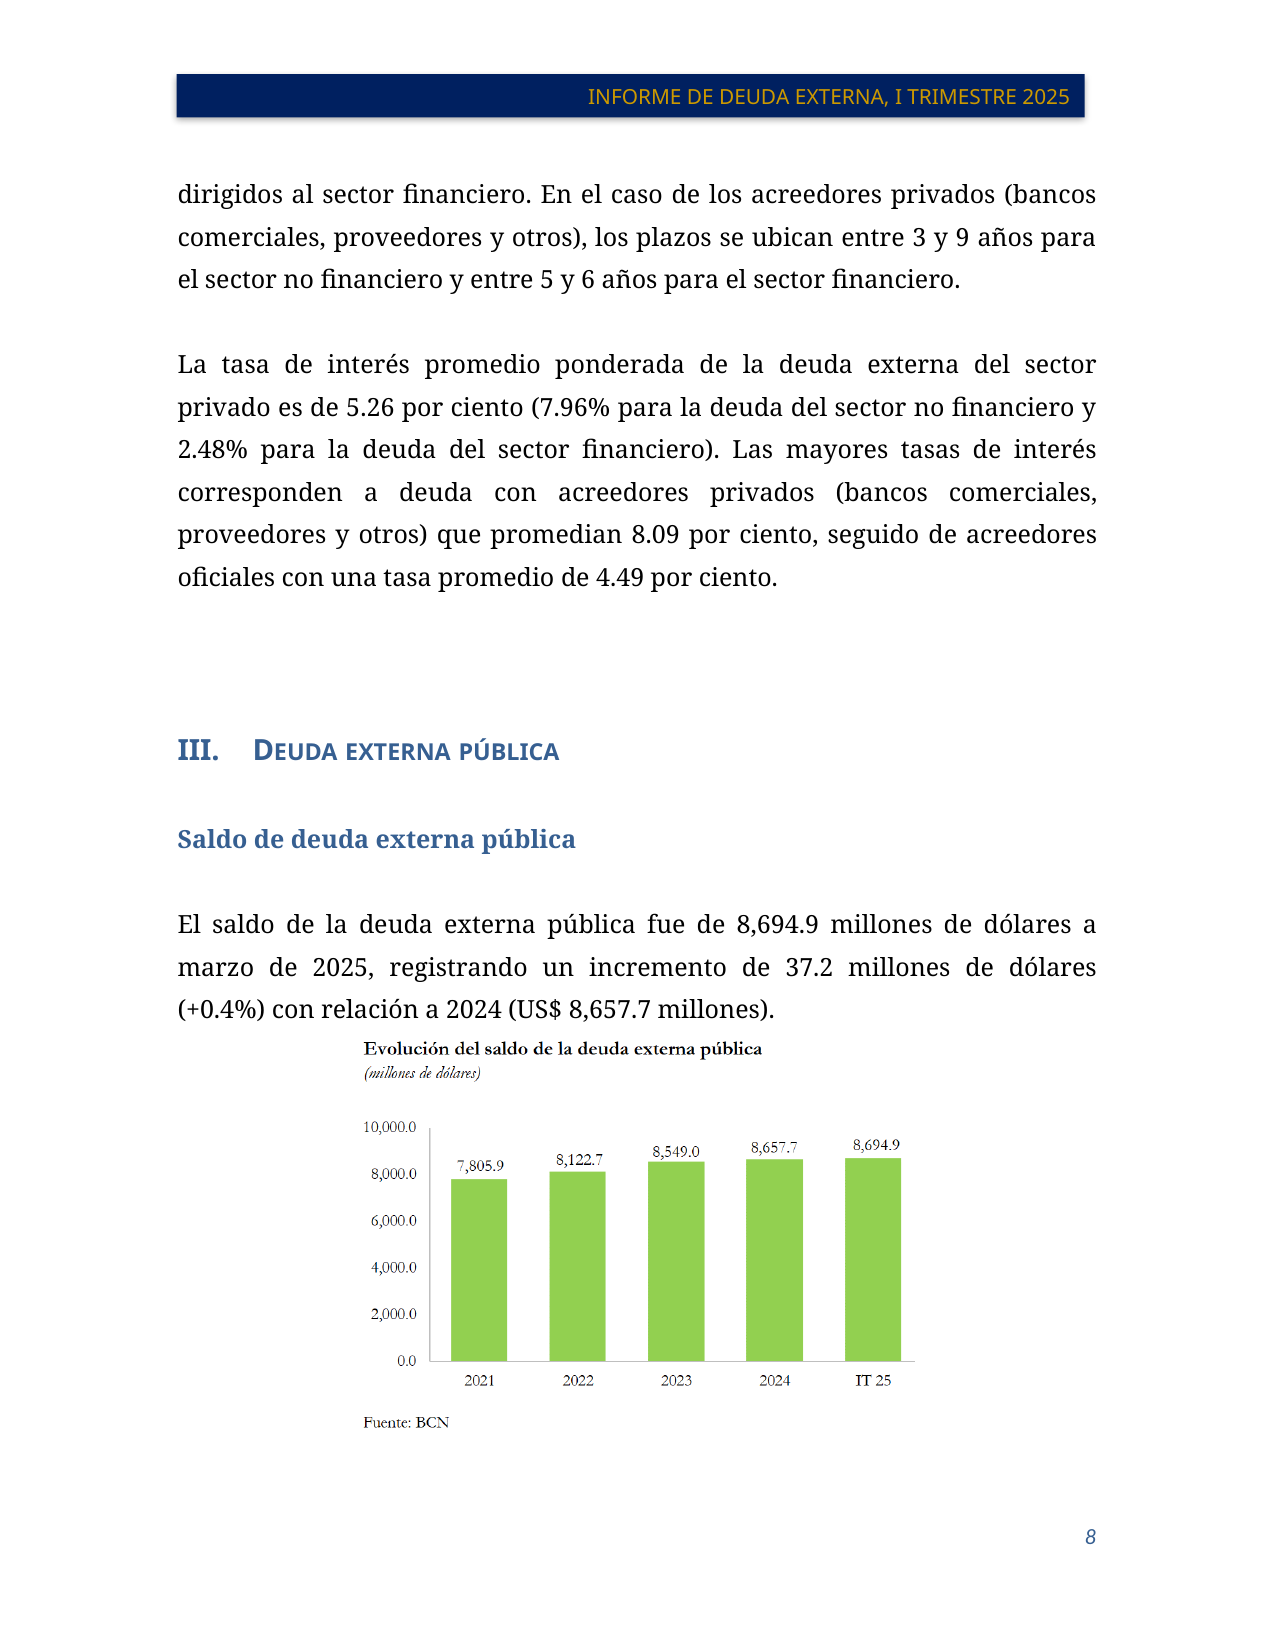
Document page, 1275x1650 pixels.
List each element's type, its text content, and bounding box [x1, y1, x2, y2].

list El saldo de la deuda externa pública fue de 8,694.9 millones de dólares a marzo de 2025, registrando un incremento de 37.2 millones de dólares (+0.4%) con relación a 2024 (US$ 8,657.7 millones). [177, 907, 1098, 1026]
list Deuda externa pública [177, 730, 1098, 769]
picture [360, 1034, 915, 1432]
list Saldo de deuda externa pública [177, 822, 1098, 856]
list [177, 177, 1098, 296]
list La tasa de interés promedio ponderada de la deuda externa del sector privado es de 5.26 por ciento (7.96% para la deuda del sector no financiero y 2.48% para la deuda del sector financiero). Las mayores tasas de interés corresponden a deuda con acreedores privados (bancos comerciales, proveedores y otros) que promedian 8.09 por ciento, seguido de acreedores oficiales con una tasa promedio de 4.49 por ciento. [177, 347, 1098, 594]
